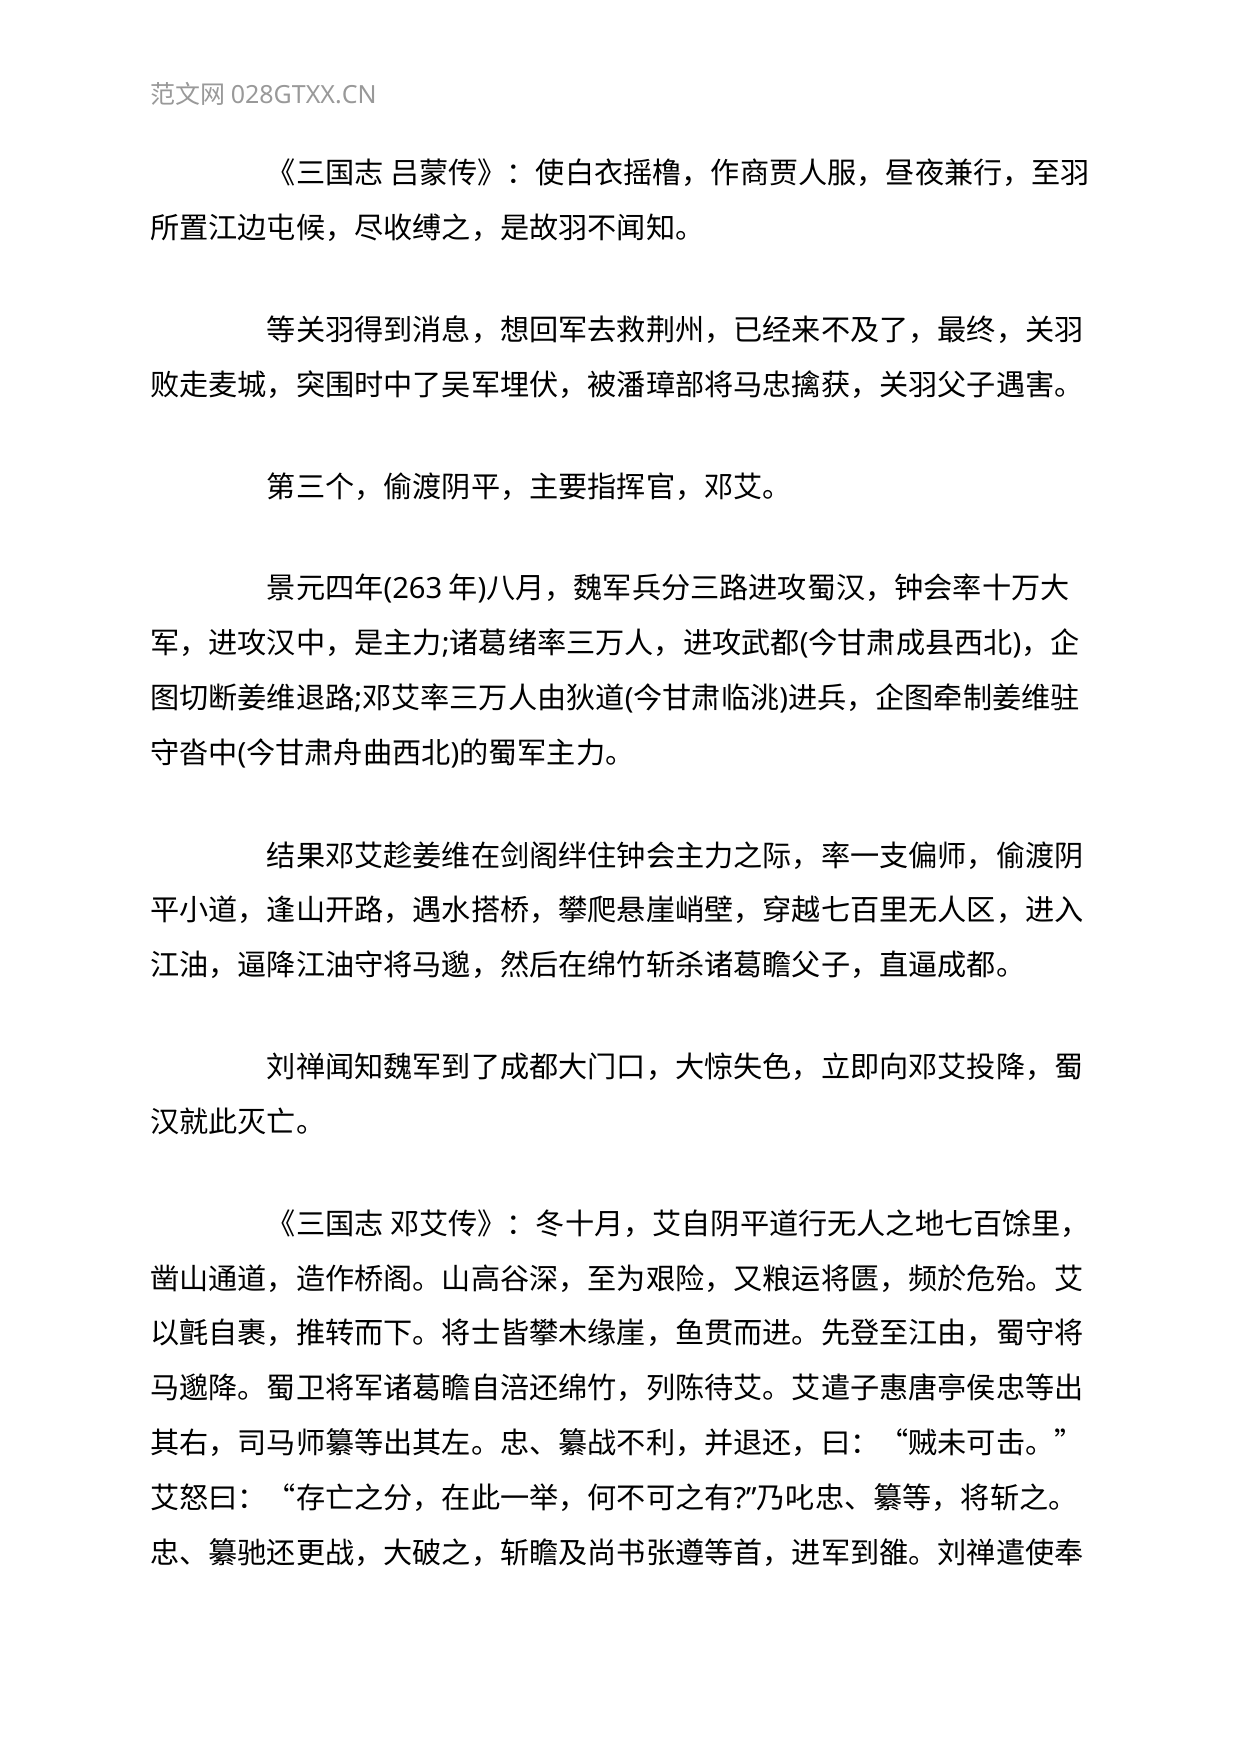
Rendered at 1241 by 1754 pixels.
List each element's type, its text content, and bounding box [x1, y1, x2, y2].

text 结果邓艾趁姜维在剑阁绊住钟会主力之际，率一支偏师，偷渡阴平小道，逢山开路，遇水搭桥，攀爬悬崖峭壁，穿越七百里无人区，进入江油，逼降江油守将马邈，然后在绵竹斩杀诸葛瞻父子，直逼成都。 [150, 832, 1090, 984]
text 刘禅闻知魏军到了成都大门口，大惊失色，立即向邓艾投降，蜀汉就此灭亡。 [150, 1044, 1090, 1141]
text 第三个，偷渡阴平，主要指挥官，邓艾。 [150, 463, 1090, 506]
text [150, 1200, 1090, 1572]
text 景元四年(263年)八月，魏军兵分三路进攻蜀汉，钟会率十万大军，进攻汉中，是主力;诸葛绪率三万人，进攻武都(今甘肃成县西北)，企图切断姜维退路;邓艾率三万人由狄道(今甘肃临洮)进兵，企图牵制姜维驻守沓中(今甘肃舟曲西北)的蜀军主力。 [150, 565, 1090, 772]
text 等关羽得到消息，想回军去救荆州，已经来不及了，最终，关羽败走麦城，突围时中了吴军埋伏，被潘璋部将马忠擒获，关羽父子遇害。 [150, 307, 1090, 404]
text 《三国志 吕蒙传》：使白衣摇橹，作商贾人服，昼夜兼行，至羽所置江边屯候，尽收缚之，是故羽不闻知。 [150, 150, 1090, 247]
